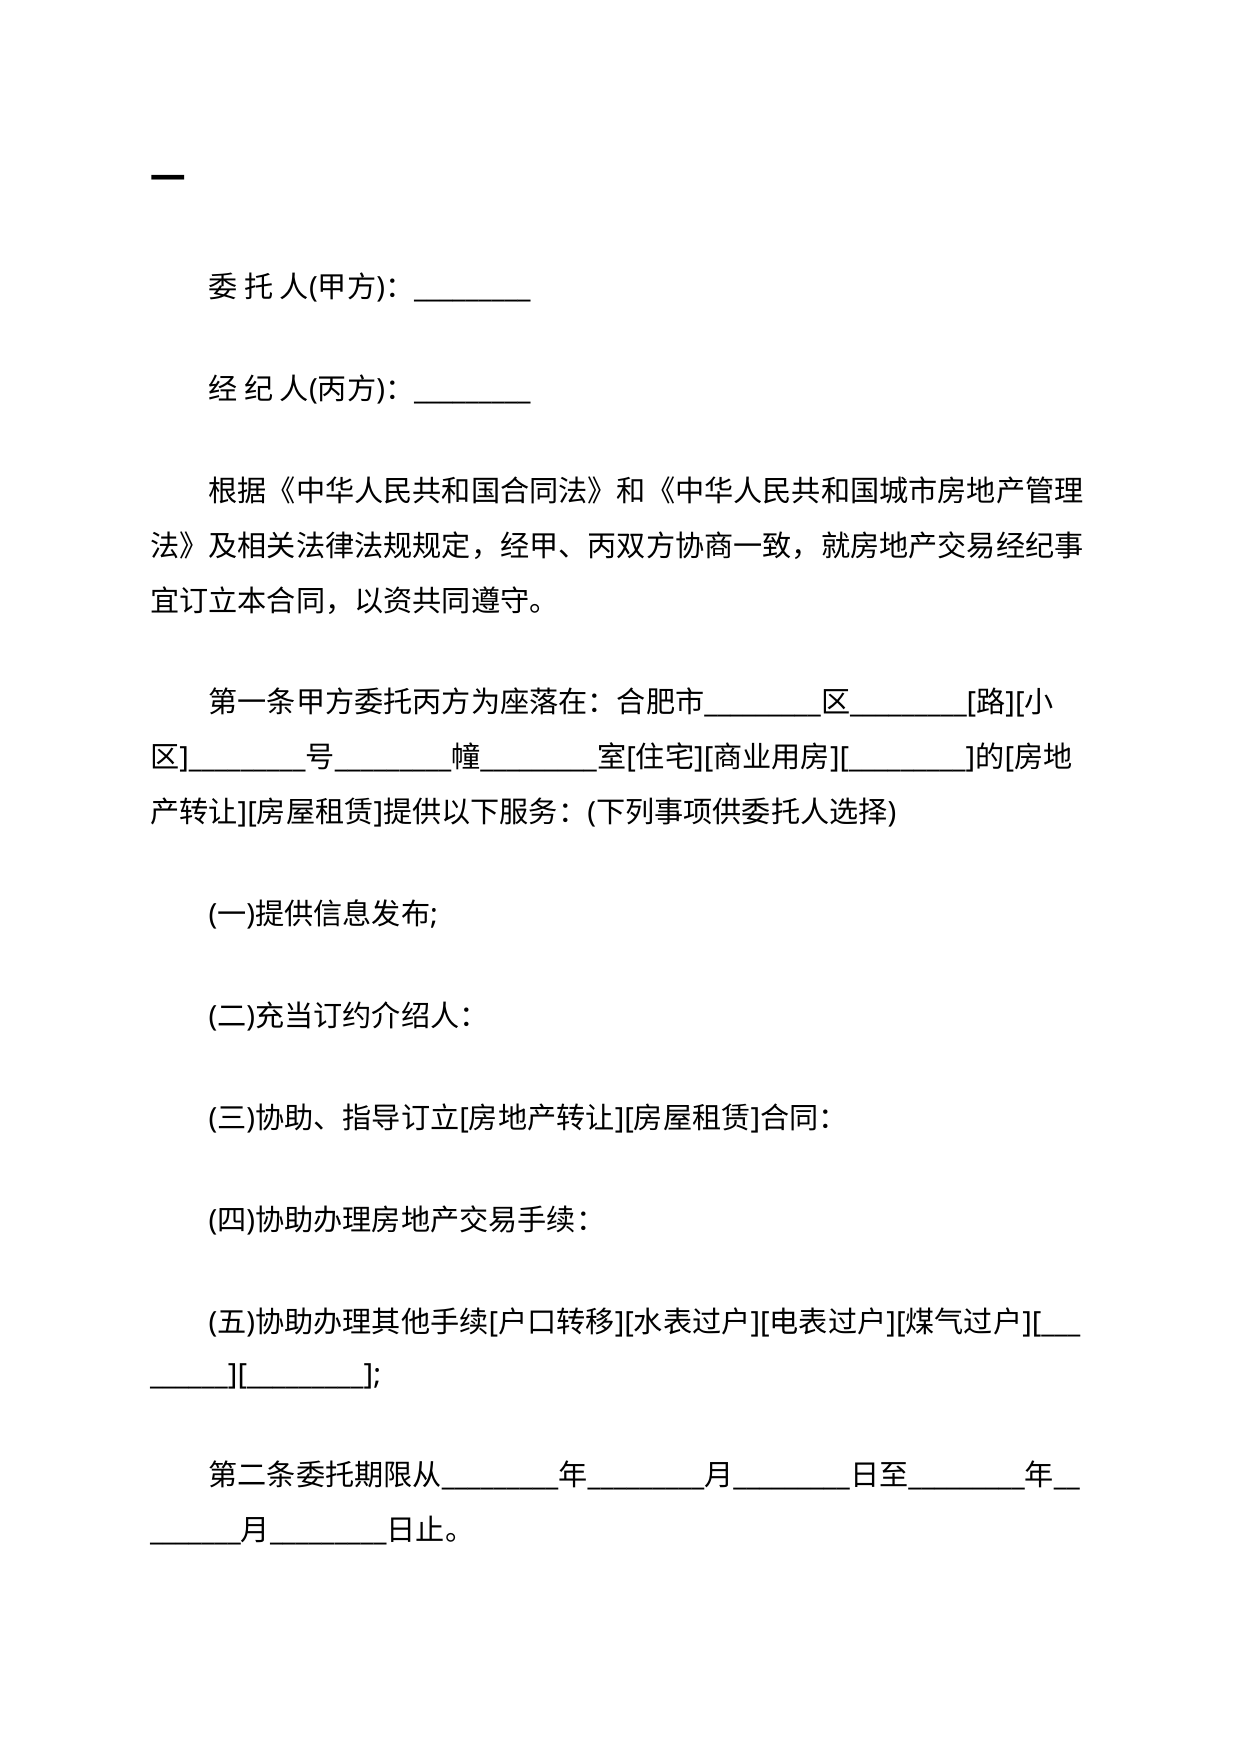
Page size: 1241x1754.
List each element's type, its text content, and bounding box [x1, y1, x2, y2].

text 第二条委托期限从_________年_________月_________日至_________年_________月_________日止。 [150, 1452, 1090, 1549]
text 经 纪 人(丙方)：_________ [150, 365, 1090, 408]
text 根据《中华人民共和国合同法》和《中华人民共和国城市房地产管理法》及相关法律法规规定，经甲、丙双方协商一致，就房地产交易经纪事宜订立本合同，以资共同遵守。 [150, 467, 1090, 619]
text 委 托 人(甲方)：_________ [150, 263, 1090, 306]
text (三)协助、指导订立[房地产转让][房屋租赁]合同： [150, 1095, 1090, 1137]
text (四)协助办理房地产交易手续： [150, 1197, 1090, 1239]
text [150, 150, 1090, 201]
text (二)充当订约介绍人： [150, 993, 1090, 1035]
text (五)协助办理其他手续[户口转移][水表过户][电表过户][煤气过户][_________][_________]; [150, 1299, 1090, 1393]
text 第一条甲方委托丙方为座落在：合肥市_________区_________[路][小区]_________号_________幢_________室[住宅][商业用房][_________]的[房地产转让][房屋租赁]提供以下服务：(下列事项供委托人选择) [150, 679, 1090, 831]
text (一)提供信息发布; [150, 891, 1090, 933]
